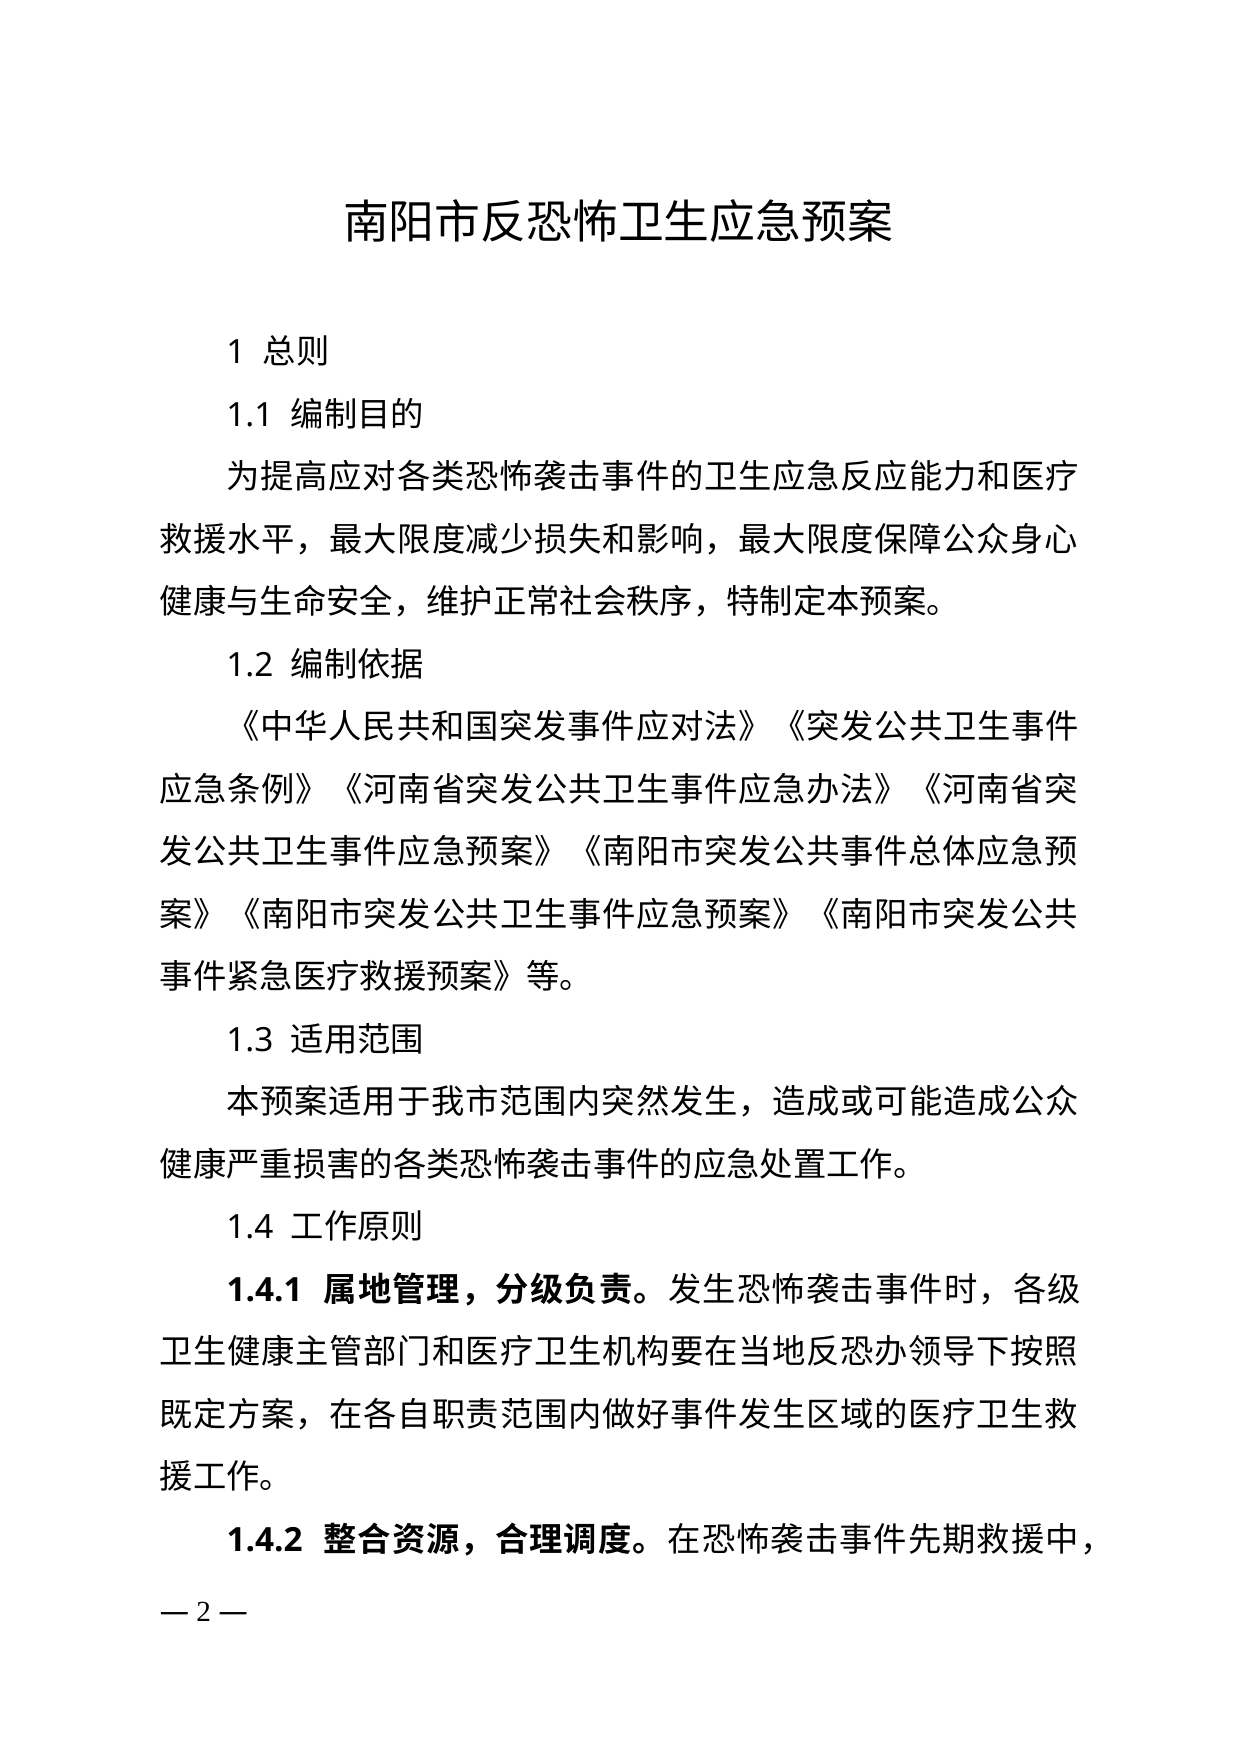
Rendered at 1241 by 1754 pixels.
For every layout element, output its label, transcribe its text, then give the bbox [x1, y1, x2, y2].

text 1.3 适用范围 [159, 1001, 1081, 1064]
text 1.4 工作原则 [159, 1189, 1081, 1251]
text 南阳市反恐怖卫生应急预案 [159, 189, 1081, 251]
text 1.2 编制依据 [159, 626, 1081, 689]
text 本预案适用于我市范围内突然发生，造成或可能造成公众健康严重损害的各类恐怖袭击事件的应急处置工作。 [159, 1064, 1081, 1189]
text 1 总则 [159, 314, 1081, 376]
text 1.4.1 属地管理，分级负责。发生恐怖袭击事件时，各级卫生健康主管部门和医疗卫生机构要在当地反恐办领导下按照既定方案，在各自职责范围内做好事件发生区域的医疗卫生救援工作。 [159, 1251, 1081, 1501]
text 为提高应对各类恐怖袭击事件的卫生应急反应能力和医疗救援水平，最大限度减少损失和影响，最大限度保障公众身心健康与生命安全，维护正常社会秩序，特制定本预案。 [159, 439, 1081, 626]
text 《中华人民共和国突发事件应对法》《突发公共卫生事件应急条例》《河南省突发公共卫生事件应急办法》《河南省突发公共卫生事件应急预案》《南阳市突发公共事件总体应急预案》《南阳市突发公共卫生事件应急预案》《南阳市突发公共事件紧急医疗救援预案》等。 [159, 689, 1081, 1001]
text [159, 1501, 1081, 1564]
text 1.1 编制目的 [159, 376, 1081, 439]
